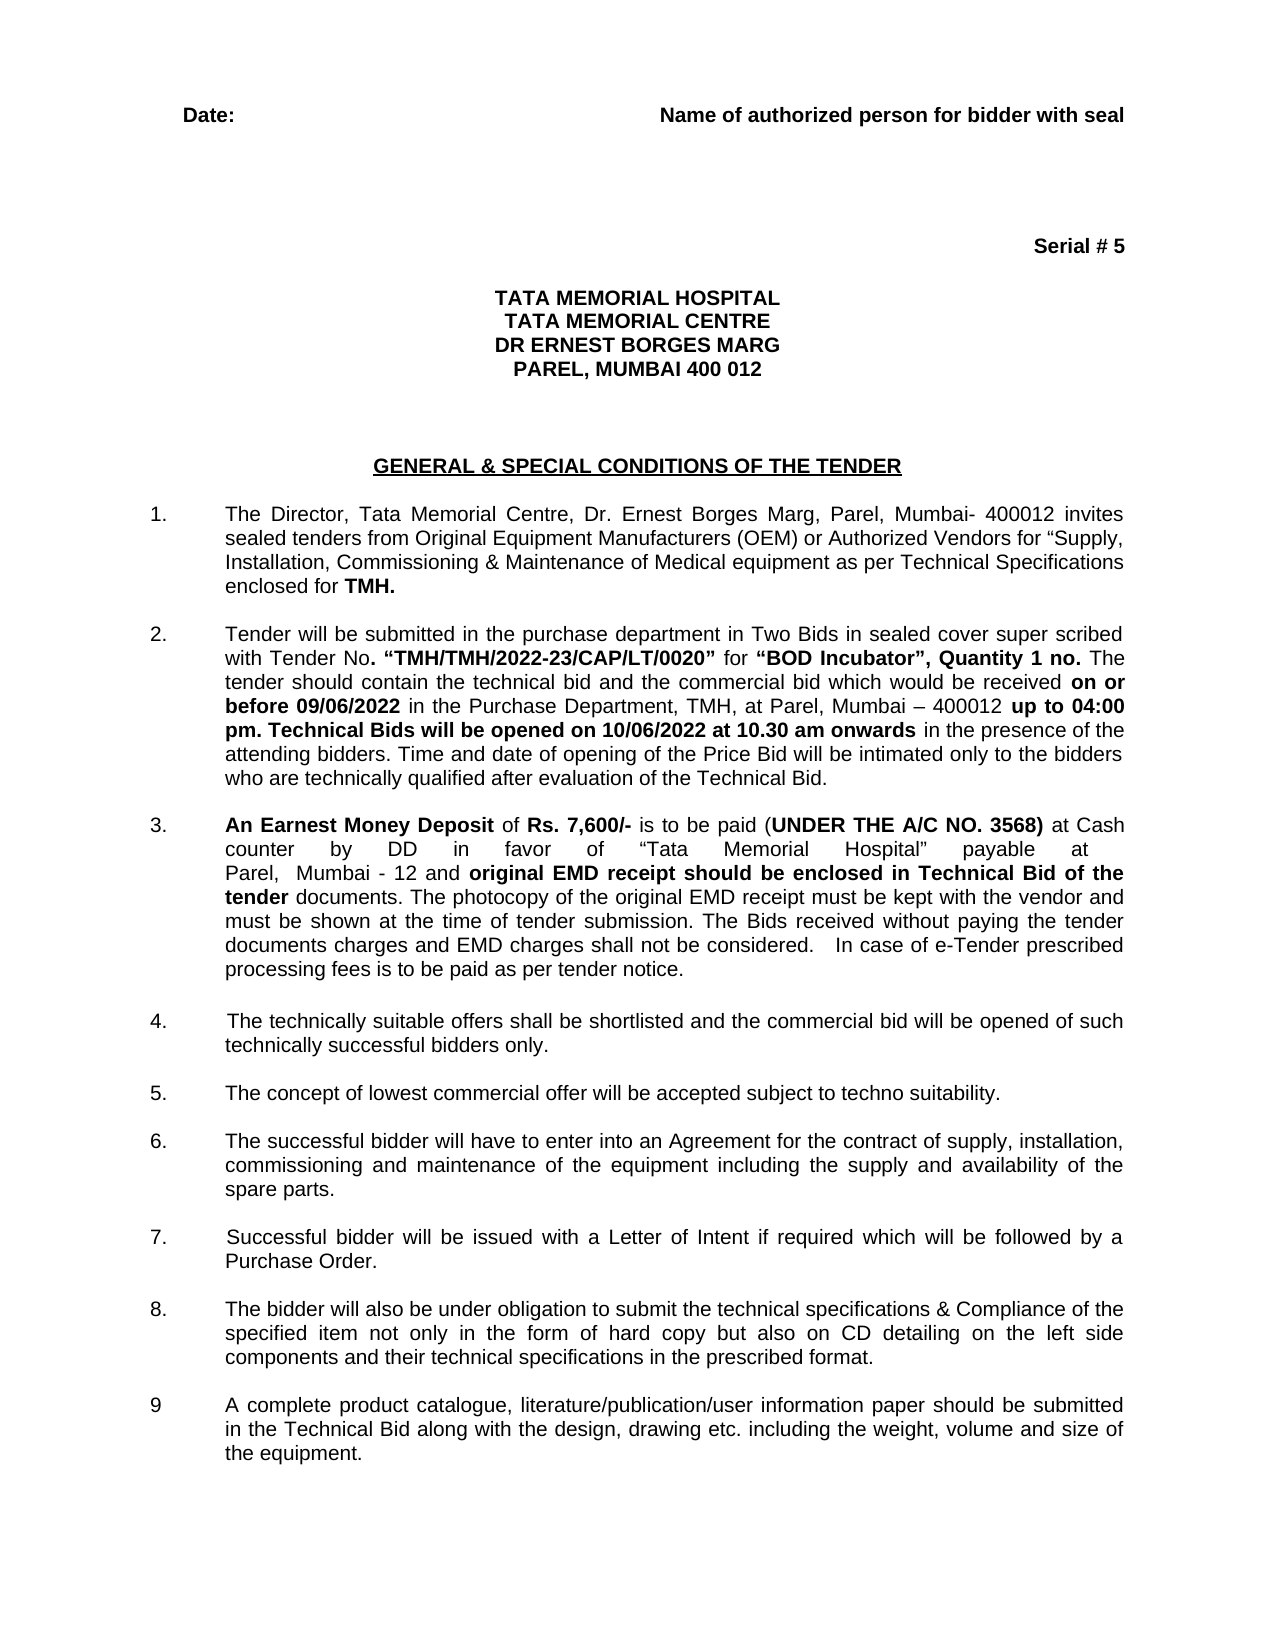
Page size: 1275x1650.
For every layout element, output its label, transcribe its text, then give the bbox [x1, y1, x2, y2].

text PAREL, MUMBAI 400 012 [150, 357, 1125, 381]
text DR ERNEST BORGES MARG [150, 333, 1125, 357]
text Serial # 5 [150, 234, 1125, 258]
text 7. Successful bidder will be issued with a Letter of Intent if required which will be followed by a Purchase Order. [150, 1225, 1125, 1273]
list A complete product catalogue, literature/publication/user information paper should be submitted in the Technical Bid along with the design, drawing etc. including the weight, volume and size of the equipment. [150, 1392, 1125, 1464]
text TATA MEMORIAL HOSPITAL [150, 285, 1125, 309]
list An Earnest Money Deposit of Rs. 7,600/- is to be paid (UNDER THE A/C NO. 3568) at Cash counter by DD in favor of “Tata Memorial Hospital” payable at Parel, Mumbai - 12 and original EMD receipt should be enclosed in Technical Bid of the tender documents. The photocopy of the original EMD receipt must be kept with the vendor and must be shown at the time of tender submission. The Bids received without paying the tender documents charges and EMD charges shall not be considered. In case of e-Tender prescribed processing fees is to be paid as per tender notice. [150, 813, 1125, 981]
text 4. The technically suitable offers shall be shortlisted and the commercial bid will be opened of such technically successful bidders only. [150, 1009, 1125, 1057]
list Tender will be submitted in the purchase department in Two Bids in sealed cover super scribed with Tender No. “TMH/TMH/2022-23/CAP/LT/0020” for “BOD Incubator”, Quantity 1 no. The tender should contain the technical bid and the commercial bid which would be received on or before 09/06/2022 in the Purchase Department, TMH, at Parel, Mumbai – 400012 up to 04:00 pm. Technical Bids will be opened on 10/06/2022 at 10.30 am onwards in the presence of the attending bidders. Time and date of opening of the Price Bid will be intimated only to the bidders who are technically qualified after evaluation of the Technical Bid. [150, 622, 1125, 789]
list The Director, Tata Memorial Centre, Dr. Ernest Borges Marg, Parel, Mumbai- 400012 invites sealed tenders from Original Equipment Manufacturers (OEM) or Authorized Vendors for “Supply, Installation, Commissioning & Maintenance of Medical equipment as per Technical Specifications enclosed for TMH. [150, 502, 1125, 598]
text Date: Name of authorized person for bidder with seal [150, 103, 1125, 127]
text TATA MEMORIAL CENTRE [150, 309, 1125, 333]
text 5. The concept of lowest commercial offer will be accepted subject to techno suitability. [150, 1081, 1125, 1105]
list The successful bidder will have to enter into an Agreement for the contract of supply, installation, commissioning and maintenance of the equipment including the supply and availability of the spare parts. [150, 1129, 1125, 1201]
text GENERAL & SPECIAL CONDITIONS OF THE TENDER [150, 453, 1125, 477]
text 8. The bidder will also be under obligation to submit the technical specifications & Compliance of the specified item not only in the form of hard copy but also on CD detailing on the left side components and their technical specifications in the prescribed format. [150, 1297, 1125, 1368]
